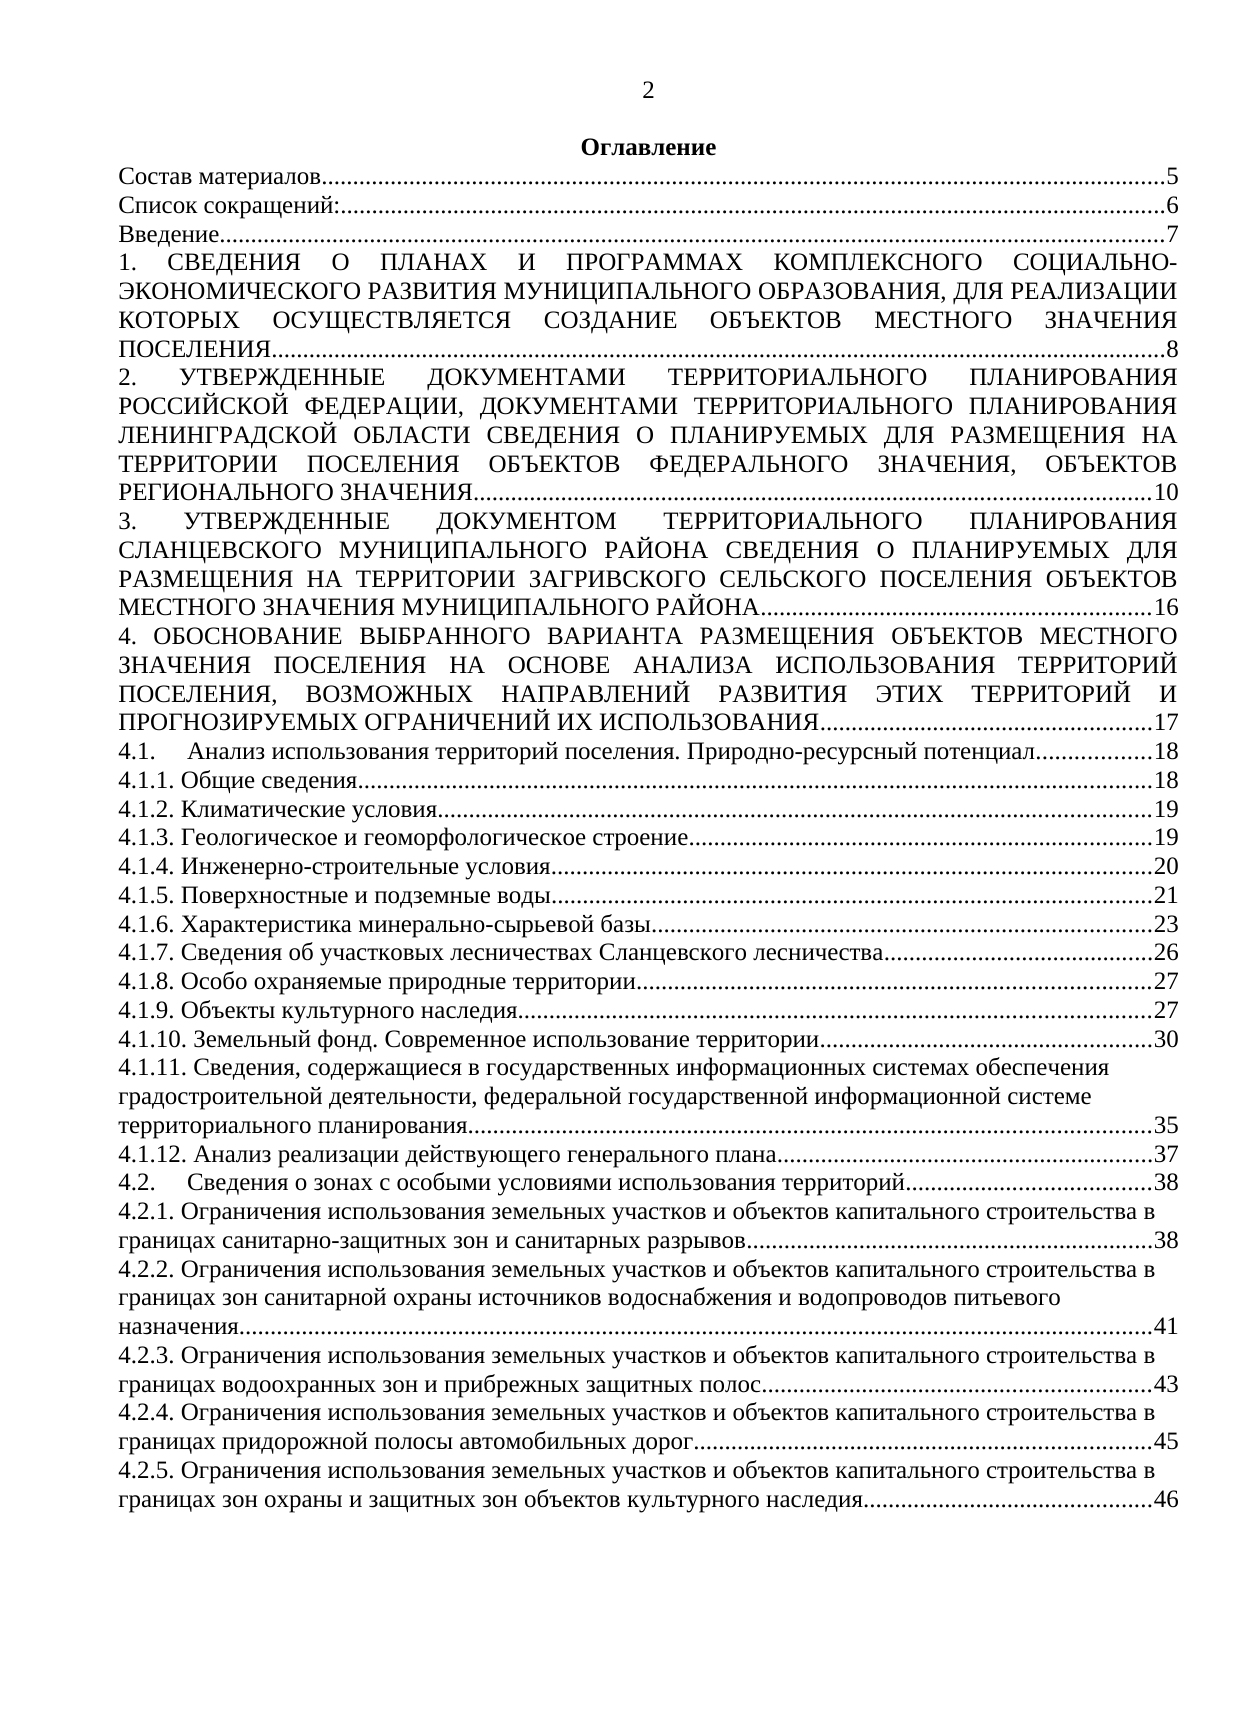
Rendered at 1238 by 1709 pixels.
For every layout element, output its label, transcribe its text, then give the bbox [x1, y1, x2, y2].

text 4.1.6. Характеристика минерально-сырьевой базы 23 [118, 909, 1178, 937]
text 4.2.5. Ограничения использования земельных участков и объектов капитального строительства в границах зон охраны и защитных зон объектов культурного наследия 46 [118, 1455, 1178, 1512]
text Список сокращений: 6 [118, 190, 1178, 219]
text 4.1.3. Геологическое и геоморфологическое строение 19 [118, 822, 1178, 851]
text 4.1.8. Особо охраняемые природные территории 27 [118, 966, 1178, 995]
text 4.1.1. Общие сведения 18 [118, 765, 1178, 794]
text 4.2.4. Ограничения использования земельных участков и объектов капитального строительства в границах придорожной полосы автомобильных дорог 45 [118, 1397, 1178, 1455]
text 4.1.7. Сведения об участковых лесничествах Сланцевского лесничества 26 [118, 937, 1178, 966]
text 4.1.12. Анализ реализации действующего генерального плана 37 [118, 1139, 1178, 1167]
text 2. УТВЕРЖДЕННЫЕ ДОКУМЕНТАМИ ТЕРРИТОРИАЛЬНОГО ПЛАНИРОВАНИЯ РОССИЙСКОЙ ФЕДЕРАЦИИ, ДОКУМЕНТАМИ ТЕРРИТОРИАЛЬНОГО ПЛАНИРОВАНИЯ ЛЕНИНГРАДСКОЙ ОБЛАСТИ СВЕДЕНИЯ О ПЛАНИРУЕМЫХ ДЛЯ РАЗМЕЩЕНИЯ НА ТЕРРИТОРИИ ПОСЕЛЕНИЯ ОБЪЕКТОВ ФЕДЕРАЛЬНОГО ЗНАЧЕНИЯ, ОБЪЕКТОВ РЕГИОНАЛЬНОГО ЗНАЧЕНИЯ 10 [118, 362, 1178, 506]
text 4.1.11. Сведения, содержащиеся в государственных информационных системах обеспечения градостроительной деятельности, федеральной государственной информационной системе территориального планирования 35 [118, 1052, 1178, 1139]
text 4.2.2. Ограничения использования земельных участков и объектов капитального строительства в границах зон санитарной охраны источников водоснабжения и водопроводов питьевого назначения 41 [118, 1254, 1178, 1340]
text 4.1.10. Земельный фонд. Современное использование территории 30 [118, 1024, 1178, 1052]
text 4.2.1. Ограничения использования земельных участков и объектов капитального строительства в границах санитарно-защитных зон и санитарных разрывов 38 [118, 1196, 1178, 1254]
text 4. ОБОСНОВАНИЕ ВЫБРАННОГО ВАРИАНТА РАЗМЕЩЕНИЯ ОБЪЕКТОВ МЕСТНОГО ЗНАЧЕНИЯ ПОСЕЛЕНИЯ НА ОСНОВЕ АНАЛИЗА ИСПОЛЬЗОВАНИЯ ТЕРРИТОРИЙ ПОСЕЛЕНИЯ, ВОЗМОЖНЫХ НАПРАВЛЕНИЙ РАЗВИТИЯ ЭТИХ ТЕРРИТОРИЙ И ПРОГНОЗИРУЕМЫХ ОГРАНИЧЕНИЙ ИХ ИСПОЛЬЗОВАНИЯ 17 [118, 621, 1178, 736]
text 4.1.9. Объекты культурного наследия 27 [118, 995, 1178, 1024]
text 4.2. Сведения о зонах с особыми условиями использования территорий 38 [118, 1167, 1178, 1196]
text Оглавление [118, 132, 1178, 161]
text 1. СВЕДЕНИЯ О ПЛАНАХ И ПРОГРАММАХ КОМПЛЕКСНОГО СОЦИАЛЬНО-ЭКОНОМИЧЕСКОГО РАЗВИТИЯ МУНИЦИПАЛЬНОГО ОБРАЗОВАНИЯ, ДЛЯ РЕАЛИЗАЦИИ КОТОРЫХ ОСУЩЕСТВЛЯЕТСЯ СОЗДАНИЕ ОБЪЕКТОВ МЕСТНОГО ЗНАЧЕНИЯ ПОСЕЛЕНИЯ 8 [118, 247, 1178, 362]
text Введение 7 [118, 219, 1178, 247]
text Состав материалов 5 [118, 161, 1178, 190]
text 4.2.3. Ограничения использования земельных участков и объектов капитального строительства в границах водоохранных зон и прибрежных защитных полос 43 [118, 1340, 1178, 1397]
text 3. УТВЕРЖДЕННЫЕ ДОКУМЕНТОМ ТЕРРИТОРИАЛЬНОГО ПЛАНИРОВАНИЯ СЛАНЦЕВСКОГО МУНИЦИПАЛЬНОГО РАЙОНА СВЕДЕНИЯ О ПЛАНИРУЕМЫХ ДЛЯ РАЗМЕЩЕНИЯ НА ТЕРРИТОРИИ ЗАГРИВСКОГО СЕЛЬСКОГО ПОСЕЛЕНИЯ ОБЪЕКТОВ МЕСТНОГО ЗНАЧЕНИЯ МУНИЦИПАЛЬНОГО РАЙОНА 16 [118, 506, 1178, 621]
text 4.1.2. Климатические условия 19 [118, 794, 1178, 822]
text 4.1. Анализ использования территорий поселения. Природно-ресурсный потенциал 18 [118, 736, 1178, 765]
text 4.1.4. Инженерно-строительные условия 20 [118, 851, 1178, 880]
text 4.1.5. Поверхностные и подземные воды 21 [118, 880, 1178, 909]
